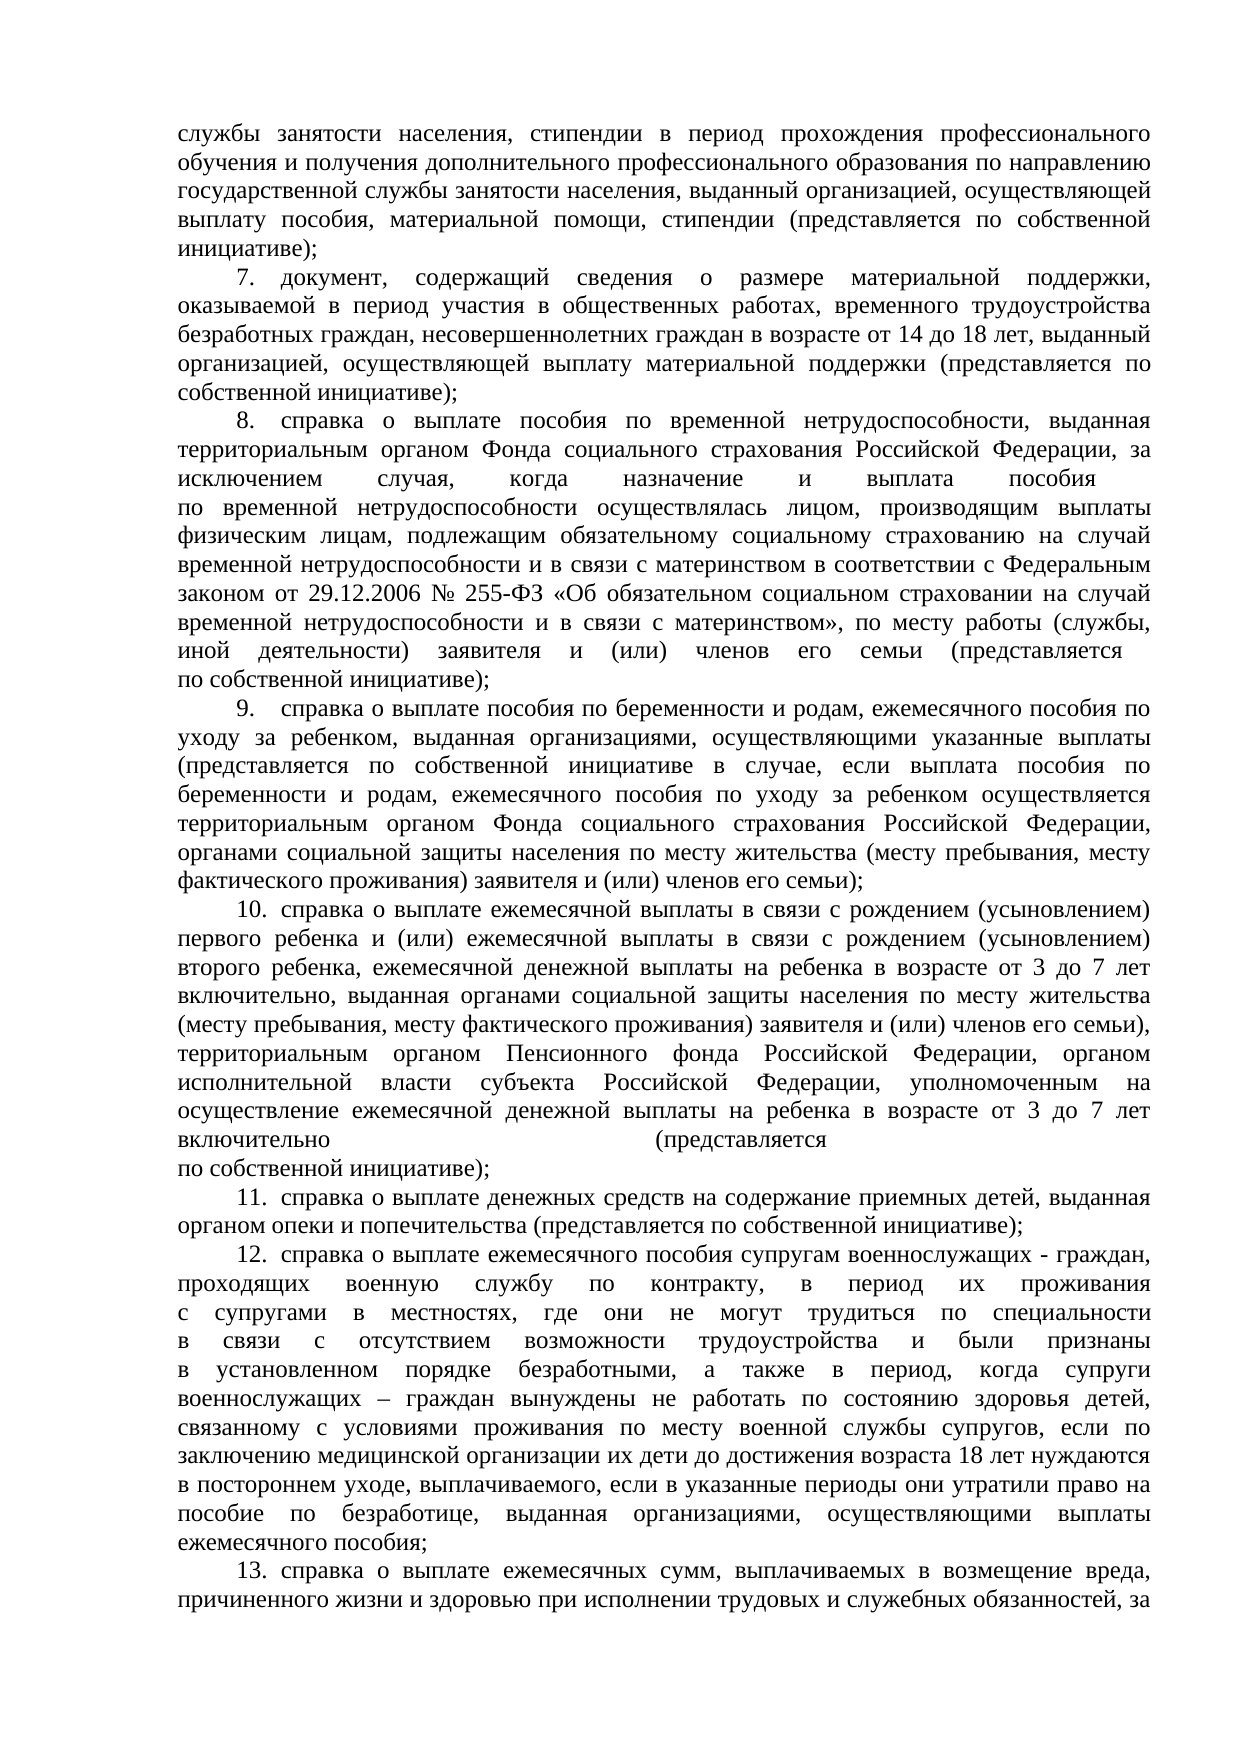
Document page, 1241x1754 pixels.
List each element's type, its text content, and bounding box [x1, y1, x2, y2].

list справка о выплате денежных средств на содержание приемных детей, выданная органом опеки и попечительства (представляется по собственной инициативе); [177, 1182, 1152, 1239]
list документ, содержащий сведения о размере материальной поддержки, оказываемой в период участия в общественных работах, временного трудоустройства безработных граждан, несовершеннолетних граждан в возрасте от 14 до 18 лет, выданный организацией, осуществляющей выплату материальной поддержки (представляется по собственной инициативе); [177, 262, 1152, 406]
list справка о выплате ежемесячной выплаты в связи с рождением (усыновлением) первого ребенка и (или) ежемесячной выплаты в связи с рождением (усыновлением) второго ребенка, ежемесячной денежной выплаты на ребенка в возрасте от 3 до 7 лет включительно, выданная органами социальной защиты населения по месту жительства (месту пребывания, месту фактического проживания) заявителя и (или) членов его семьи), территориальным органом Пенсионного фонда Российской Федерации, органом исполнительной власти субъекта Российской Федерации, уполномоченным на осуществление ежемесячной денежной выплаты на ребенка в возрасте от 3 до 7 лет включительно (представляется по собственной инициативе); [177, 894, 1152, 1182]
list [177, 1556, 1152, 1613]
list справка о выплате ежемесячного пособия супругам военнослужащих - граждан, проходящих военную службу по контракту, в период их проживания с супругами в местностях, где они не могут трудиться по специальности в связи с отсутствием возможности трудоустройства и были признаны в установленном порядке безработными, а также в период, когда супруги военнослужащих – граждан вынуждены не работать по состоянию здоровья детей, связанному с условиями проживания по месту военной службы супругов, если по заключению медицинской организации их дети до достижения возраста 18 лет нуждаются в постороннем уходе, выплачиваемого, если в указанные периоды они утратили право на пособие по безработице, выданная организациями, осуществляющими выплаты ежемесячного пособия; [177, 1239, 1152, 1556]
list справка о выплате пособия по временной нетрудоспособности, выданная территориальным органом Фонда социального страхования Российской Федерации, за исключением случая, когда назначение и выплата пособия по временной нетрудоспособности осуществлялась лицом, производящим выплаты физическим лицам, подлежащим обязательному социальному страхованию на случай временной нетрудоспособности и в связи с материнством в соответствии с Федеральным законом от 29.12.2006 № 255-ФЗ «Об обязательном социальном страховании на случай временной нетрудоспособности и в связи с материнством», по месту работы (службы, иной деятельности) заявителя и (или) членов его семьи (представляется по собственной инициативе); [177, 406, 1152, 693]
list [177, 118, 1152, 262]
list справка о выплате пособия по беременности и родам, ежемесячного пособия по уходу за ребенком, выданная организациями, осуществляющими указанные выплаты (представляется по собственной инициативе в случае, если выплата пособия по беременности и родам, ежемесячного пособия по уходу за ребенком осуществляется территориальным органом Фонда социального страхования Российской Федерации, органами социальной защиты населения по месту жительства (месту пребывания, месту фактического проживания) заявителя и (или) членов его семьи); [177, 693, 1152, 894]
